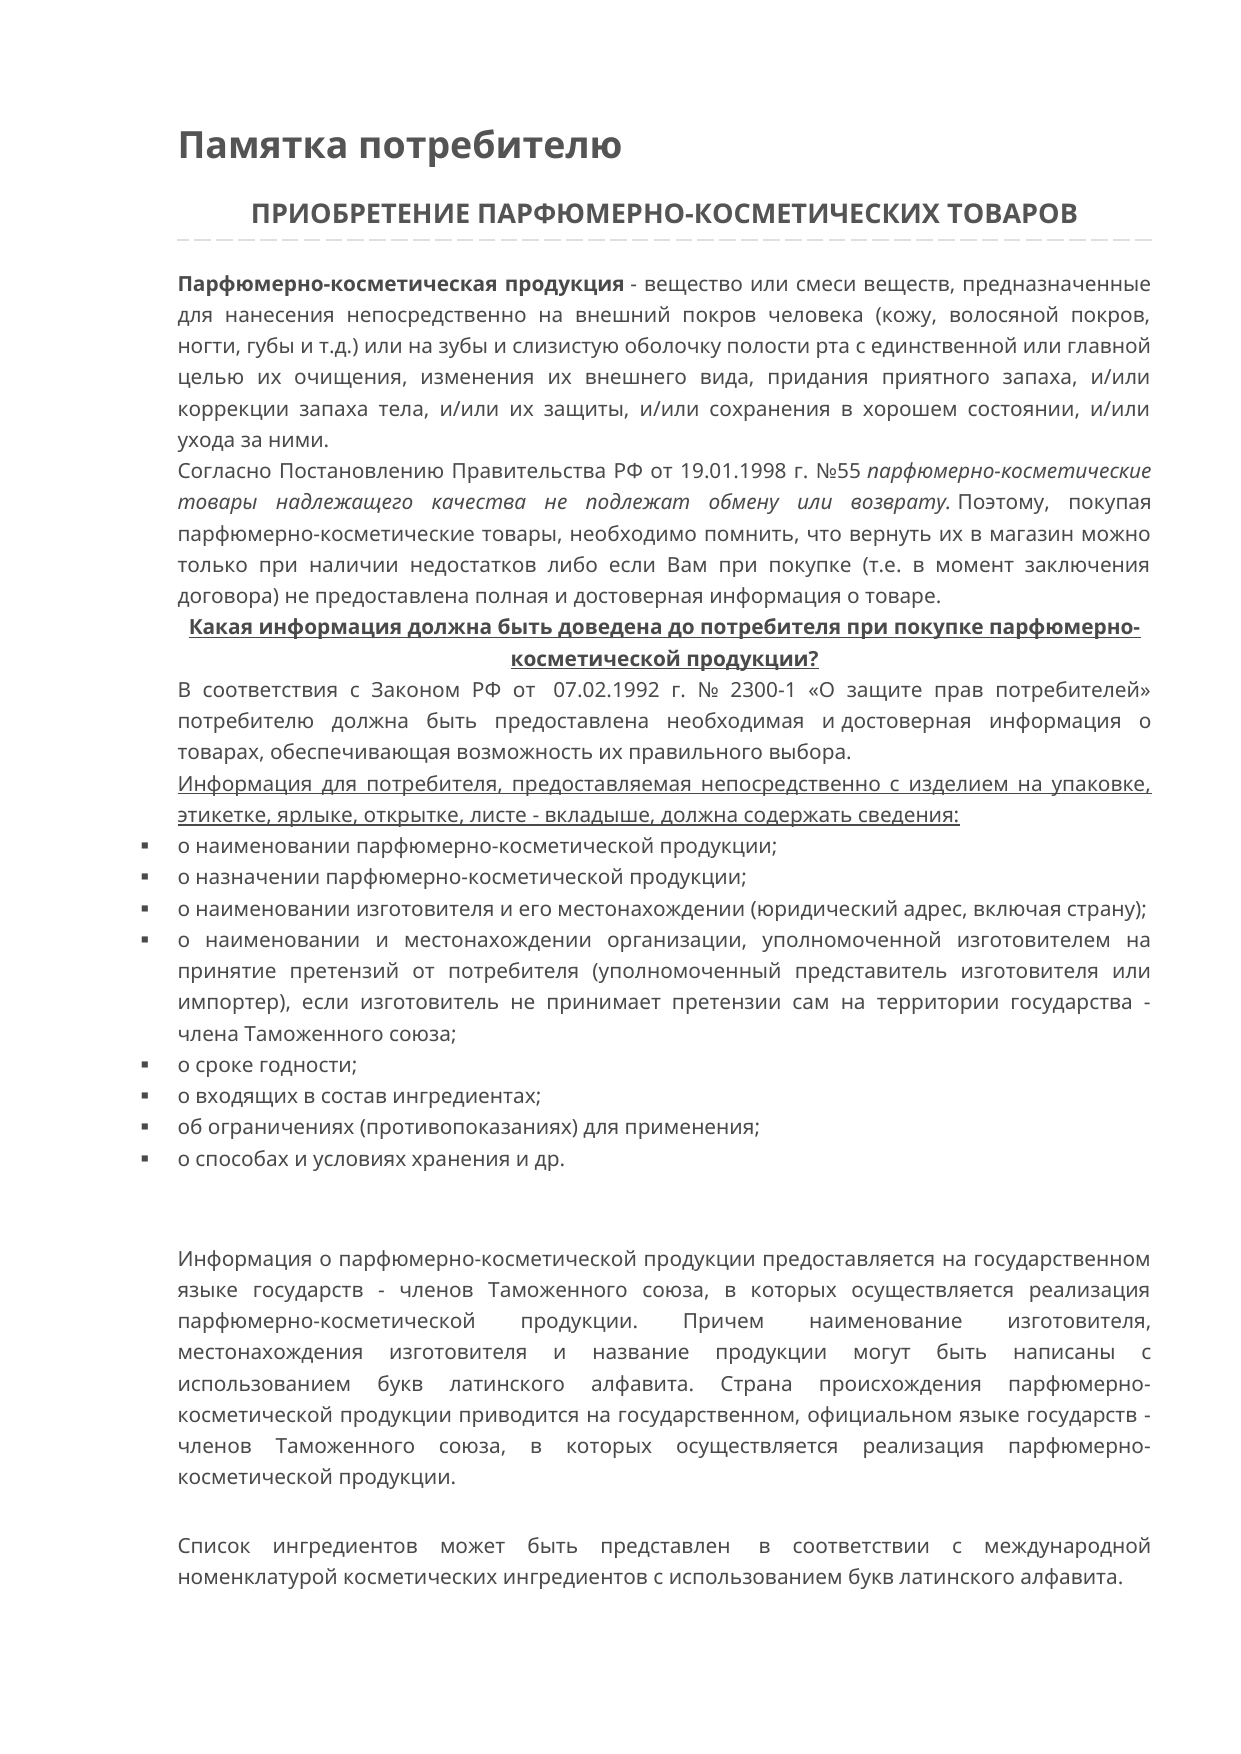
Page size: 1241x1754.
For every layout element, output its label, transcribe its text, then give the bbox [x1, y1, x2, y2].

text Какая информация должна быть доведена до потребителя при покупке парфюмерно-косметической продукции? [177, 610, 1152, 672]
text Памятка потребителю [177, 118, 1152, 169]
text Информация для потребителя, предоставляемая непосредственно с изделием на упаковке, этикетке, ярлыке, открытке, листе - вкладыше, должна содержать сведения: [177, 766, 1152, 793]
text Согласно Постановлению Правительства РФ от 19.01.1998 г. №55 парфюмерно-косметические товары надлежащего качества не подлежат обмену или возврату. Поэтому, покупая парфюмерно-косметические товары, необходимо помнить, что вернуть их в магазин можно только при наличии недостатков либо если Вам при покупке (т.е. в момент заключения договора) не предоставлена полная и достоверная информация о товаре. [177, 453, 1152, 610]
list о входящих в состав ингредиентах; [140, 1078, 1152, 1110]
text Список ингредиентов может быть представлен в соответствии с международной номенклатурой косметических ингредиентов с использованием букв латинского алфавита. [177, 1528, 1152, 1591]
text Информация для потребителя, предоставляемая непосредственно с изделием на упаковке, этикетке, ярлыке, открытке, листе - вкладыше, должна содержать сведения: [177, 794, 1152, 828]
text В соответствия с Законом РФ от 07.02.1992 г. № 2300-1 «О защите прав потребителей» потребителю должна быть предоставлена необходимая и достоверная информация о товарах, обеспечивающая возможность их правильного выбора. [177, 672, 1152, 766]
list об ограничениях (противопоказаниях) для применения; [140, 1110, 1152, 1141]
list о сроке годности; [140, 1047, 1152, 1078]
text Парфюмерно-косметическая продукция - вещество или смеси веществ, предназначенные для нанесения непосредственно на внешний покров человека (кожу, волосяной покров, ногти, губы и т.д.) или на зубы и слизистую оболочку полости рта с единственной или главной целью их очищения, изменения их внешнего вида, придания приятного запаха, и/или коррекции запаха тела, и/или их защиты, и/или сохранения в хорошем состоянии, и/или ухода за ними. [177, 266, 1152, 453]
text ПРИОБРЕТЕНИЕ ПАРФЮМЕРНО-КОСМЕТИЧЕСКИХ ТОВАРОВ [177, 194, 1152, 241]
list о назначении парфюмерно-косметической продукции; [140, 860, 1152, 891]
list о наименовании и местонахождении организации, уполномоченной изготовителем на принятие претензий от потребителя (уполномоченный представитель изготовителя или импортер), если изготовитель не принимает претензии сам на территории государства - члена Таможенного союза; [140, 922, 1152, 1047]
list о наименовании парфюмерно-косметической продукции; [140, 828, 1152, 860]
list о способах и условиях хранения и др. [140, 1141, 1152, 1172]
list о наименовании изготовителя и его местонахождении (юридический адрес, включая страну); [140, 891, 1152, 922]
text Информация о парфюмерно-косметической продукции предоставляется на государственном языке государств - членов Таможенного союза, в которых осуществляется реализация парфюмерно-косметической продукции. Причем наименование изготовителя, местонахождения изготовителя и название продукции могут быть написаны с использованием букв латинского алфавита. Страна происхождения парфюмерно-косметической продукции приводится на государственном, официальном языке государств - членов Таможенного союза, в которых осуществляется реализация парфюмерно-косметической продукции. [177, 1241, 1152, 1491]
